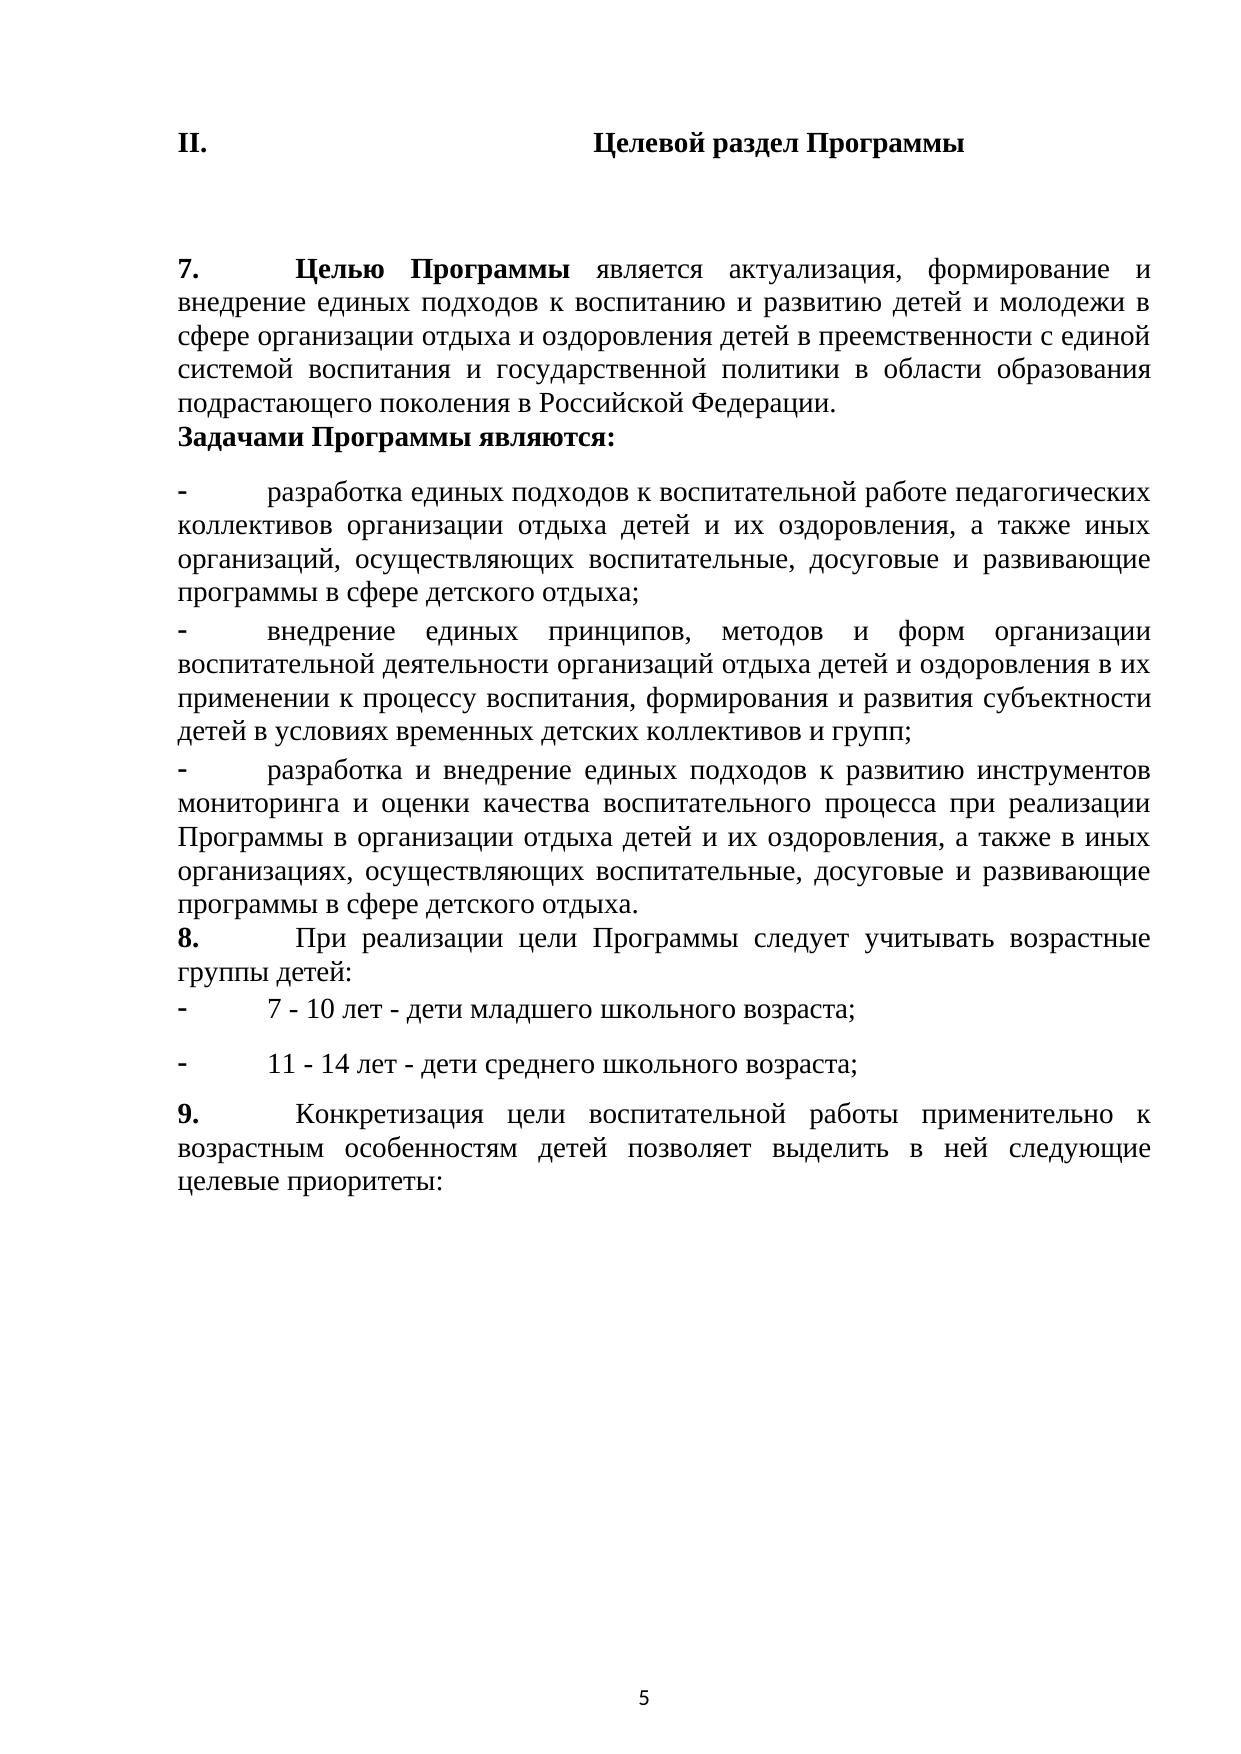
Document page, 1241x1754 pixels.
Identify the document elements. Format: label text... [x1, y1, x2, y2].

list Целью Программы является актуализация, формирование и внедрение единых подходов к воспитанию и развитию детей и молодежи в сфере организации отдыха и оздоровления детей в преемственности с единой системой воспитания и государственной политики в области образования подрастающего поколения в Российской Федерации. [177, 251, 1152, 418]
subtitle Задачами Программы являются: [177, 419, 1152, 452]
list 11 - 14 лет - дети среднего школьного возраста; [177, 1046, 1152, 1080]
list 7 - 10 лет - дети младшего школьного возраста; [177, 992, 1152, 1025]
list При реализации цели Программы следует учитывать возрастные группы детей: [177, 920, 1152, 987]
list Конкретизация цели воспитательной работы применительно к возрастным особенностям детей позволяет выделить в ней следующие целевые приоритеты: [177, 1096, 1152, 1197]
list разработка и внедрение единых подходов к развитию инструментов мониторинга и оценки качества воспитательного процесса при реализации Программы в организации отдыха детей и их оздоровления, а также в иных организациях, осуществляющих воспитательные, досуговые и развивающие программы в сфере детского отдыха. [177, 752, 1152, 920]
list разработка единых подходов к воспитательной работе педагогических коллективов организации отдыха детей и их оздоровления, а также иных организаций, осуществляющих воспитательные, досуговые и развивающие программы в сфере детского отдыха; [177, 474, 1152, 608]
list внедрение единых принципов, методов и форм организации воспитательной деятельности организаций отдыха детей и оздоровления в их применении к процессу воспитания, формирования и развития субъектности детей в условиях временных детских коллективов и групп; [177, 613, 1152, 747]
subtitle Целевой раздел Программы [177, 125, 1152, 159]
